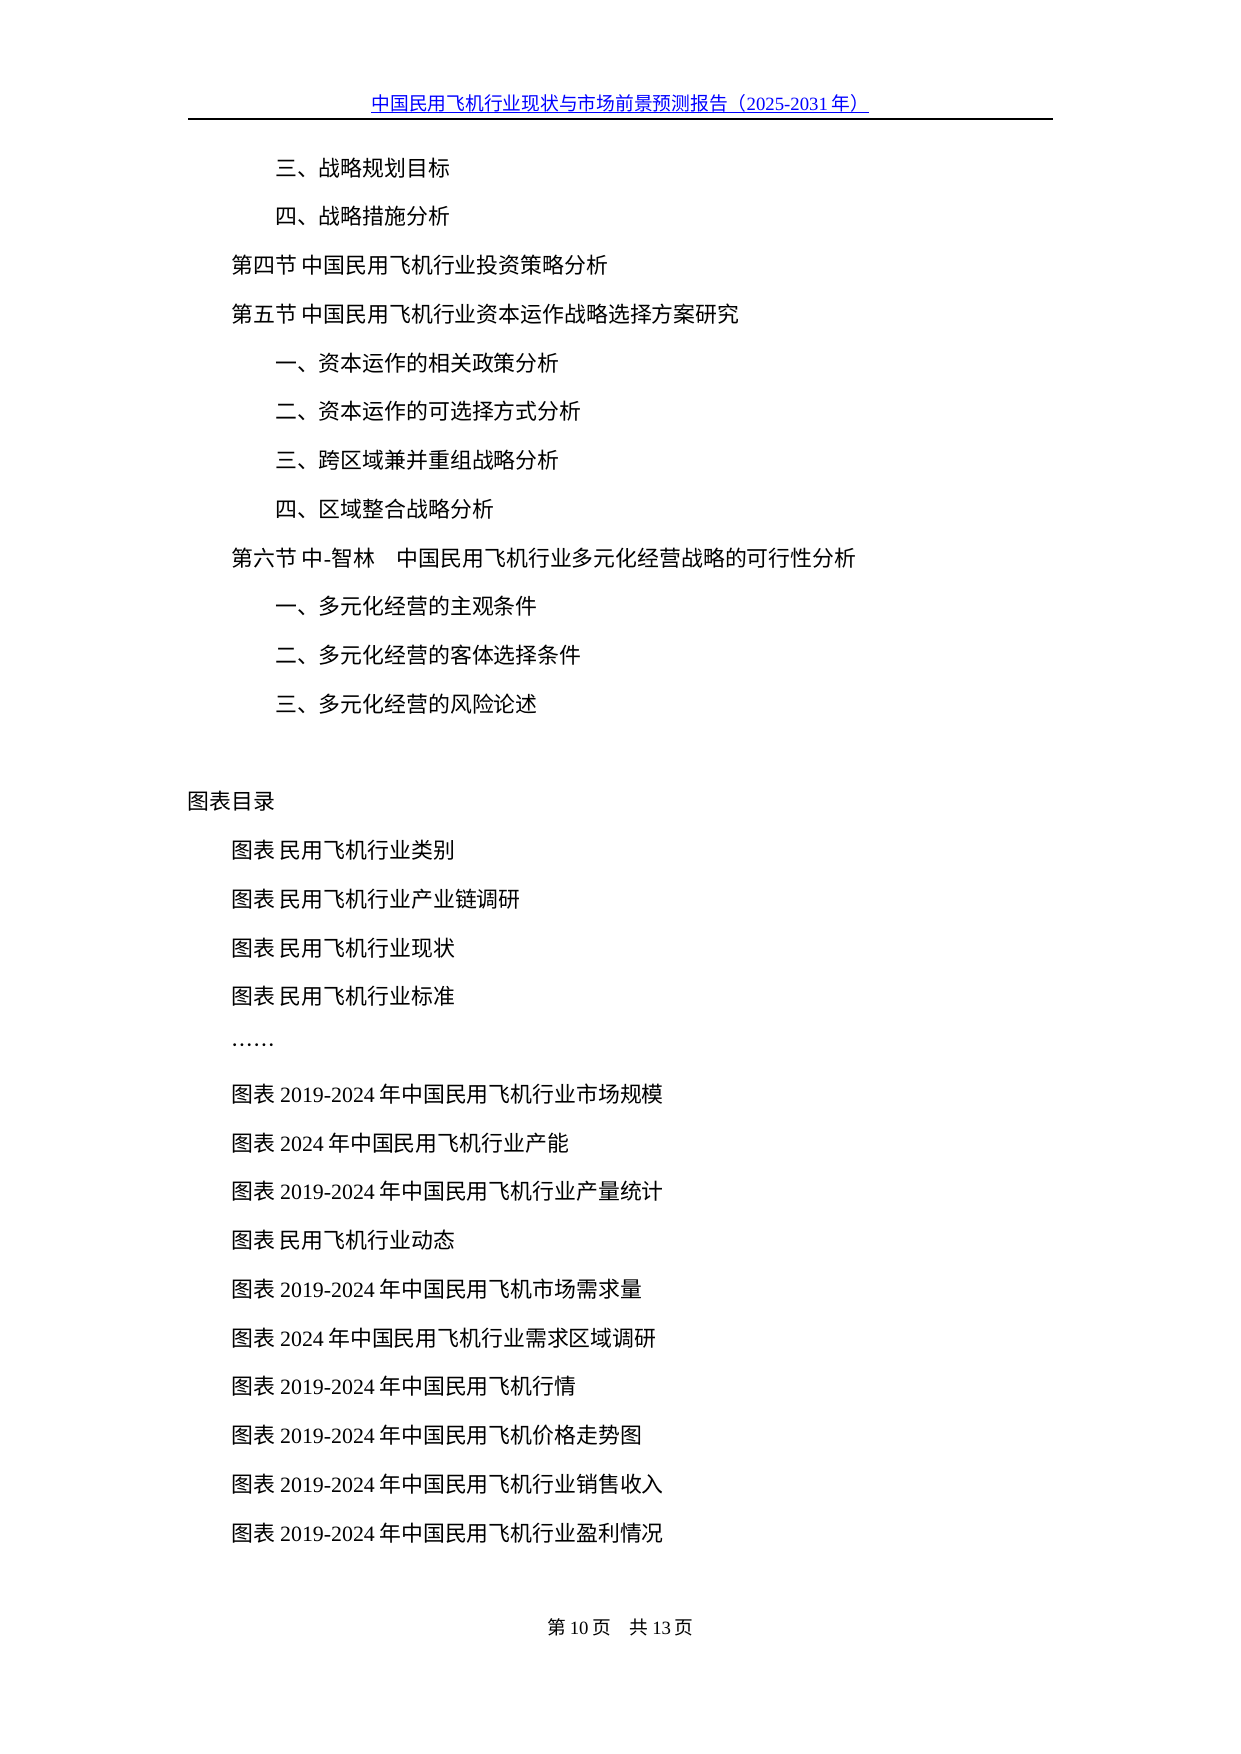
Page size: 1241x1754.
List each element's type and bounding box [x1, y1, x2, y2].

text [187, 150, 1053, 1548]
